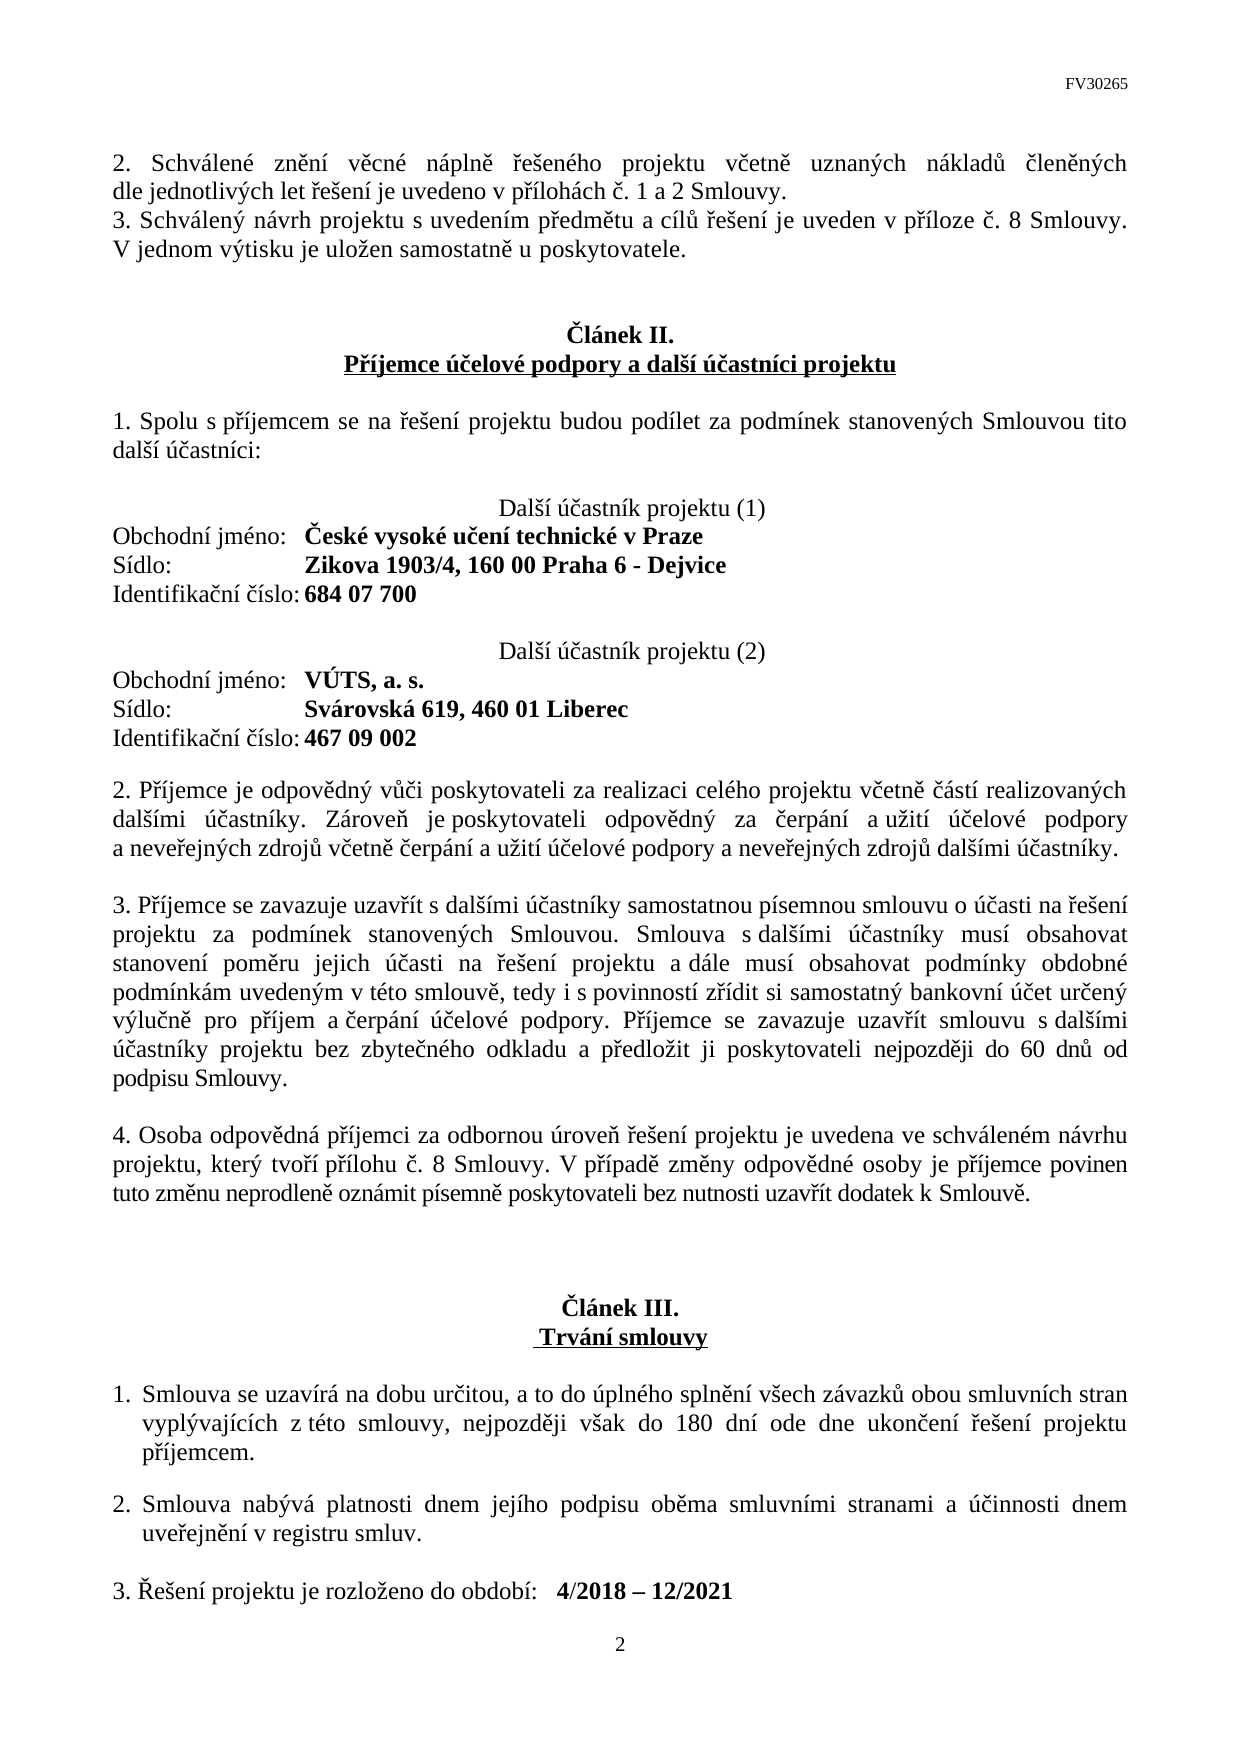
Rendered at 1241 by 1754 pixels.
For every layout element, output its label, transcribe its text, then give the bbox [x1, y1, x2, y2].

text 2. Příjemce je odpovědný vůči poskytovateli za realizaci celého projektu včetně částí realizovaných dalšími účastníky. Zároveň je poskytovateli odpovědný za čerpání a užití účelové podpory a neveřejných zdrojů včetně čerpání a užití účelové podpory a neveřejných zdrojů dalšími účastníky. [112, 751, 1128, 862]
text 2. Schválené znění věcné náplně řešeného projektu včetně uznaných nákladů členěných dle jednotlivých let řešení je uvedeno v přílohách č. 1 a 2 Smlouvy. [112, 148, 1128, 205]
text Článek III. [112, 1293, 1128, 1322]
text 4. Osoba odpovědná příjemci za odbornou úroveň řešení projektu je uvedena ve schváleném návrhu projektu, který tvoří přílohu č. 8 Smlouvy. V případě změny odpovědné osoby je příjemce povinen tuto změnu neprodleně oznámit písemně poskytovateli bez nutnosti uzavřít dodatek k Smlouvě. [112, 1121, 1128, 1207]
text Sídlo: Zikova 1903/4, 160 00 Praha 6 - Dejvice [112, 550, 1152, 579]
text Příjemce účelové podpory a další účastníci projektu [112, 349, 1128, 378]
text 1. Spolu s příjemcem se na řešení projektu budou podílet za podmínek stanovených Smlouvou tito další účastníci: [112, 406, 1128, 464]
list Smlouva se uzavírá na dobu určitou, a to do úplného splnění všech závazků obou smluvních stran vyplývajících z této smlouvy, nejpozději však do 180 dní ode dne ukončení řešení projektu příjemcem. [112, 1379, 1128, 1466]
text Článek II. [112, 320, 1128, 349]
text 3. Příjemce se zavazuje uzavřít s dalšími účastníky samostatnou písemnou smlouvu o účasti na řešení projektu za podmínek stanovených Smlouvou. Smlouva s dalšími účastníky musí obsahovat stanovení poměru jejich účasti na řešení projektu a dále musí obsahovat podmínky obdobné podmínkám uvedeným v této smlouvě, tedy i s povinností zřídit si samostatný bankovní účet určený výlučně pro příjem a čerpání účelové podpory. Příjemce se zavazuje uzavřít smlouvu s dalšími účastníky projektu bez zbytečného odkladu a předložit ji poskytovateli nejpozději do 60 dnů od podpisu Smlouvy. [112, 891, 1128, 1092]
list Smlouva nabývá platnosti dnem jejího podpisu oběma smluvními stranami a účinnosti dnem uveřejnění v registru smluv. [112, 1489, 1128, 1547]
text Obchodní jméno: České vysoké učení technické v Praze [112, 521, 1152, 550]
text Identifikační číslo: 467 09 002 [112, 723, 1152, 751]
text Sídlo: Svárovská 619, 460 01 Liberec [112, 694, 1152, 723]
subtitle Trvání smlouvy [112, 1322, 1128, 1351]
text 3. Schválený návrh projektu s uvedením předmětu a cílů řešení je uveden v příloze č. 8 Smlouvy. V jednom výtisku je uložen samostatně u poskytovatele. [112, 205, 1128, 263]
text Obchodní jméno: VÚTS, a. s. [112, 665, 1152, 694]
list 3. Řešení projektu je rozloženo do období: 4/2018 – 12/2021 [112, 1576, 1128, 1604]
text Identifikační číslo: 684 07 700 [112, 579, 1152, 608]
text Další účastník projektu (2) [112, 636, 1152, 665]
text Další účastník projektu (1) [112, 493, 1152, 521]
